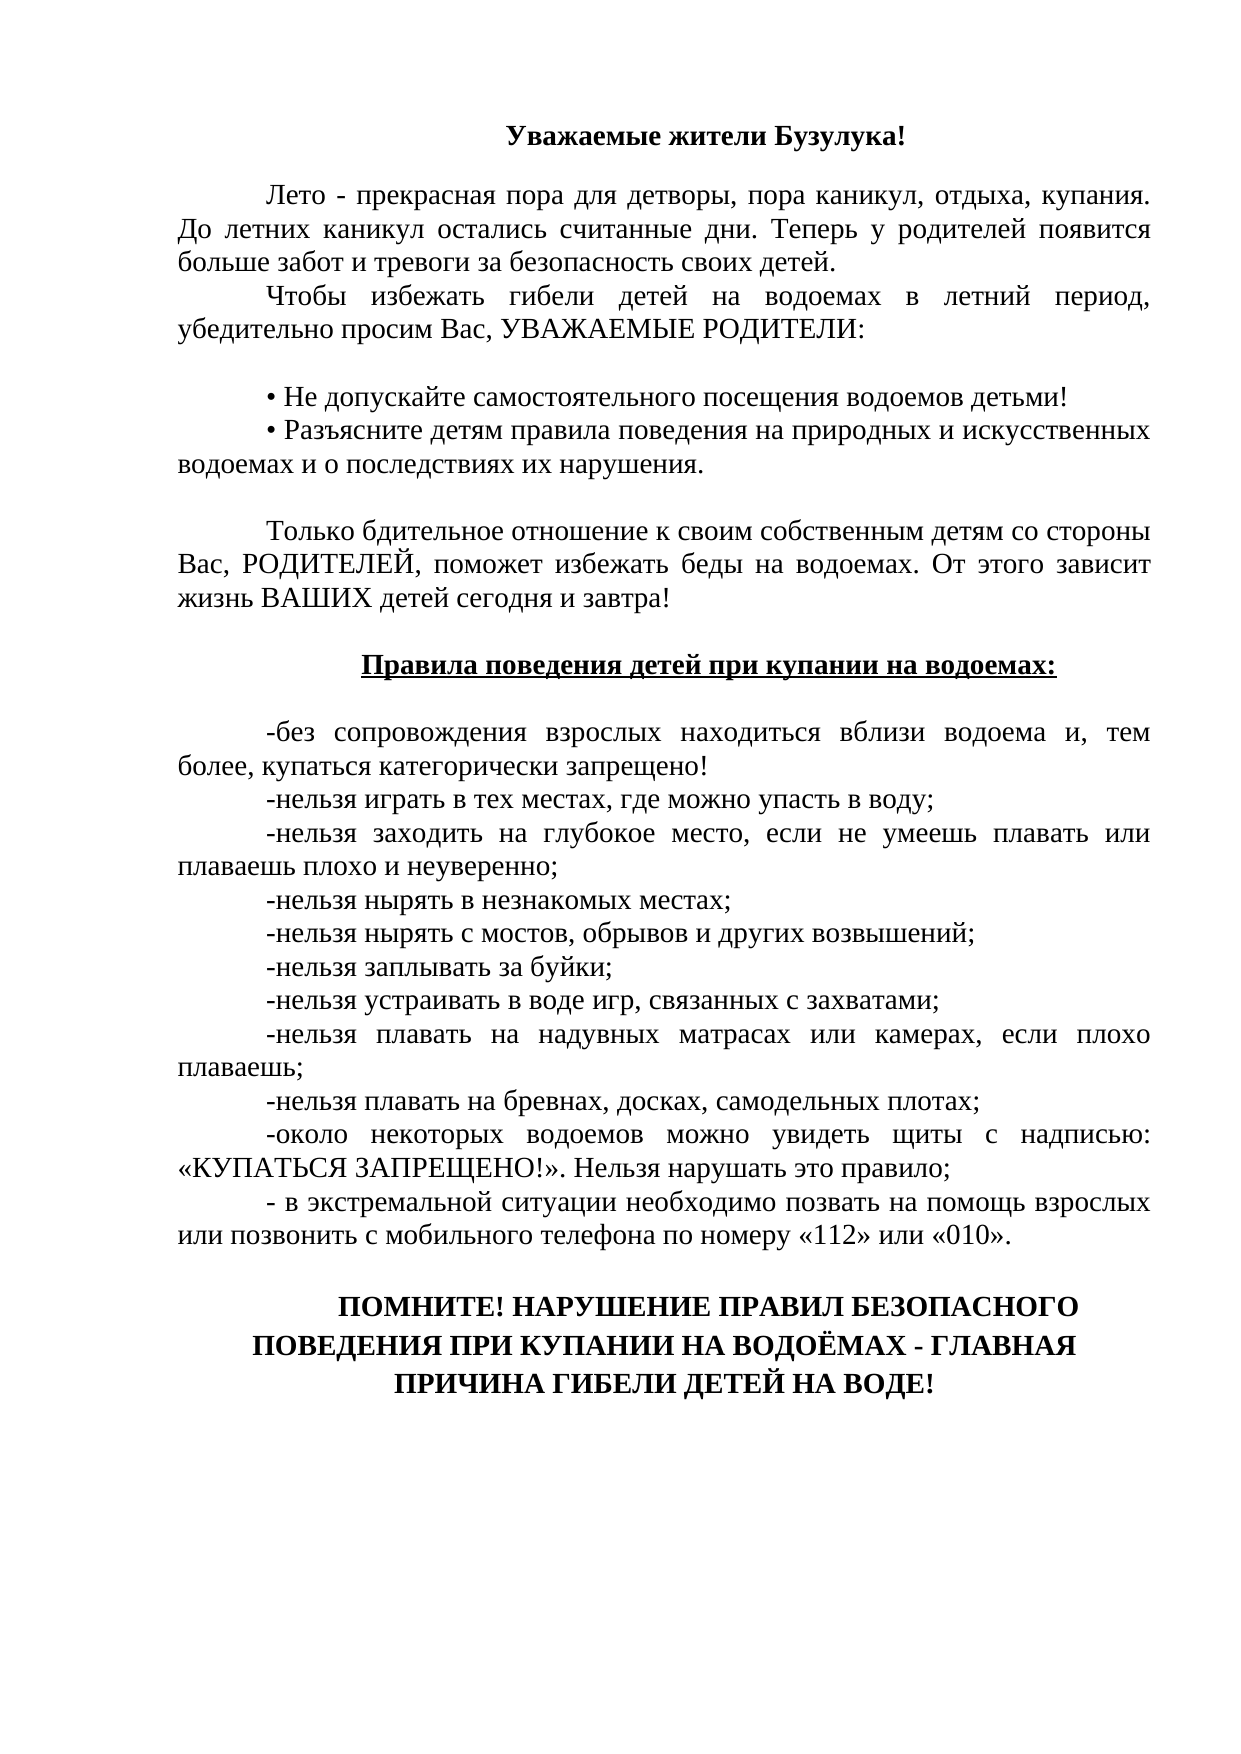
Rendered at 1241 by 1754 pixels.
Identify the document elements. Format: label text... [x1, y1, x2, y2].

text Только бдительное отношение к своим собственным детям со стороны Вас, РОДИТЕЛЕЙ, поможет избежать беды на водоемах. От этого зависит жизнь ВАШИХ детей сегодня и завтра! [177, 513, 1152, 613]
text -около некоторых водоемов можно увидеть щиты с надписью: «КУПАТЬСЯ ЗАПРЕЩЕНО!». Нельзя нарушать это правило; [177, 1117, 1152, 1184]
text -нельзя заплывать за буйки; [177, 949, 1152, 982]
text Лето - прекрасная пора для детворы, пора каникул, отдыха, купания. До летних каникул остались считанные дни. Теперь у родителей появится больше забот и тревоги за безопасность своих детей. [177, 177, 1152, 278]
text -без сопровождения взрослых находиться вблизи водоема и, тем более, купаться категорически запрещено! [177, 714, 1152, 781]
text • Разъясните детям правила поведения на природных и искусственных водоемах и о последствиях их нарушения. [177, 412, 1152, 479]
text - в экстремальной ситуации необходимо позвать на помощь взрослых или позвонить с мобильного телефона по номеру «112» или «010». [177, 1184, 1152, 1251]
text • Не допускайте самостоятельного посещения водоемов детьми! [177, 379, 1152, 412]
text -нельзя играть в тех местах, где можно упасть в воду; [177, 781, 1152, 815]
text -нельзя нырять с мостов, обрывов и других возвышений; [177, 915, 1152, 949]
text Правила поведения детей при купании на водоемах: [177, 647, 1152, 681]
text Чтобы избежать гибели детей на водоемах в летний период, убедительно просим Вас, УВАЖАЕМЫЕ РОДИТЕЛИ: [177, 278, 1152, 345]
text -нельзя плавать на бревнах, досках, самодельных плотах; [177, 1083, 1152, 1117]
text -нельзя плавать на надувных матрасах или камерах, если плохо плаваешь; [177, 1016, 1152, 1083]
text -нельзя заходить на глубокое место, если не умеешь плавать или плаваешь плохо и неуверенно; [177, 815, 1152, 882]
text Уважаемые жители Бузулука! [177, 118, 1146, 152]
text ПОМНИТЕ! НАРУШЕНИЕ ПРАВИЛ БЕЗОПАСНОГО ПОВЕДЕНИЯ ПРИ КУПАНИИ НА ВОДОЁМАХ - ГЛАВНАЯ ПРИЧИНА ГИБЕЛИ ДЕТЕЙ НА ВОДЕ! [177, 1289, 1152, 1400]
text -нельзя устраивать в воде игр, связанных с захватами; [177, 982, 1152, 1016]
text -нельзя нырять в незнакомых местах; [177, 882, 1152, 915]
